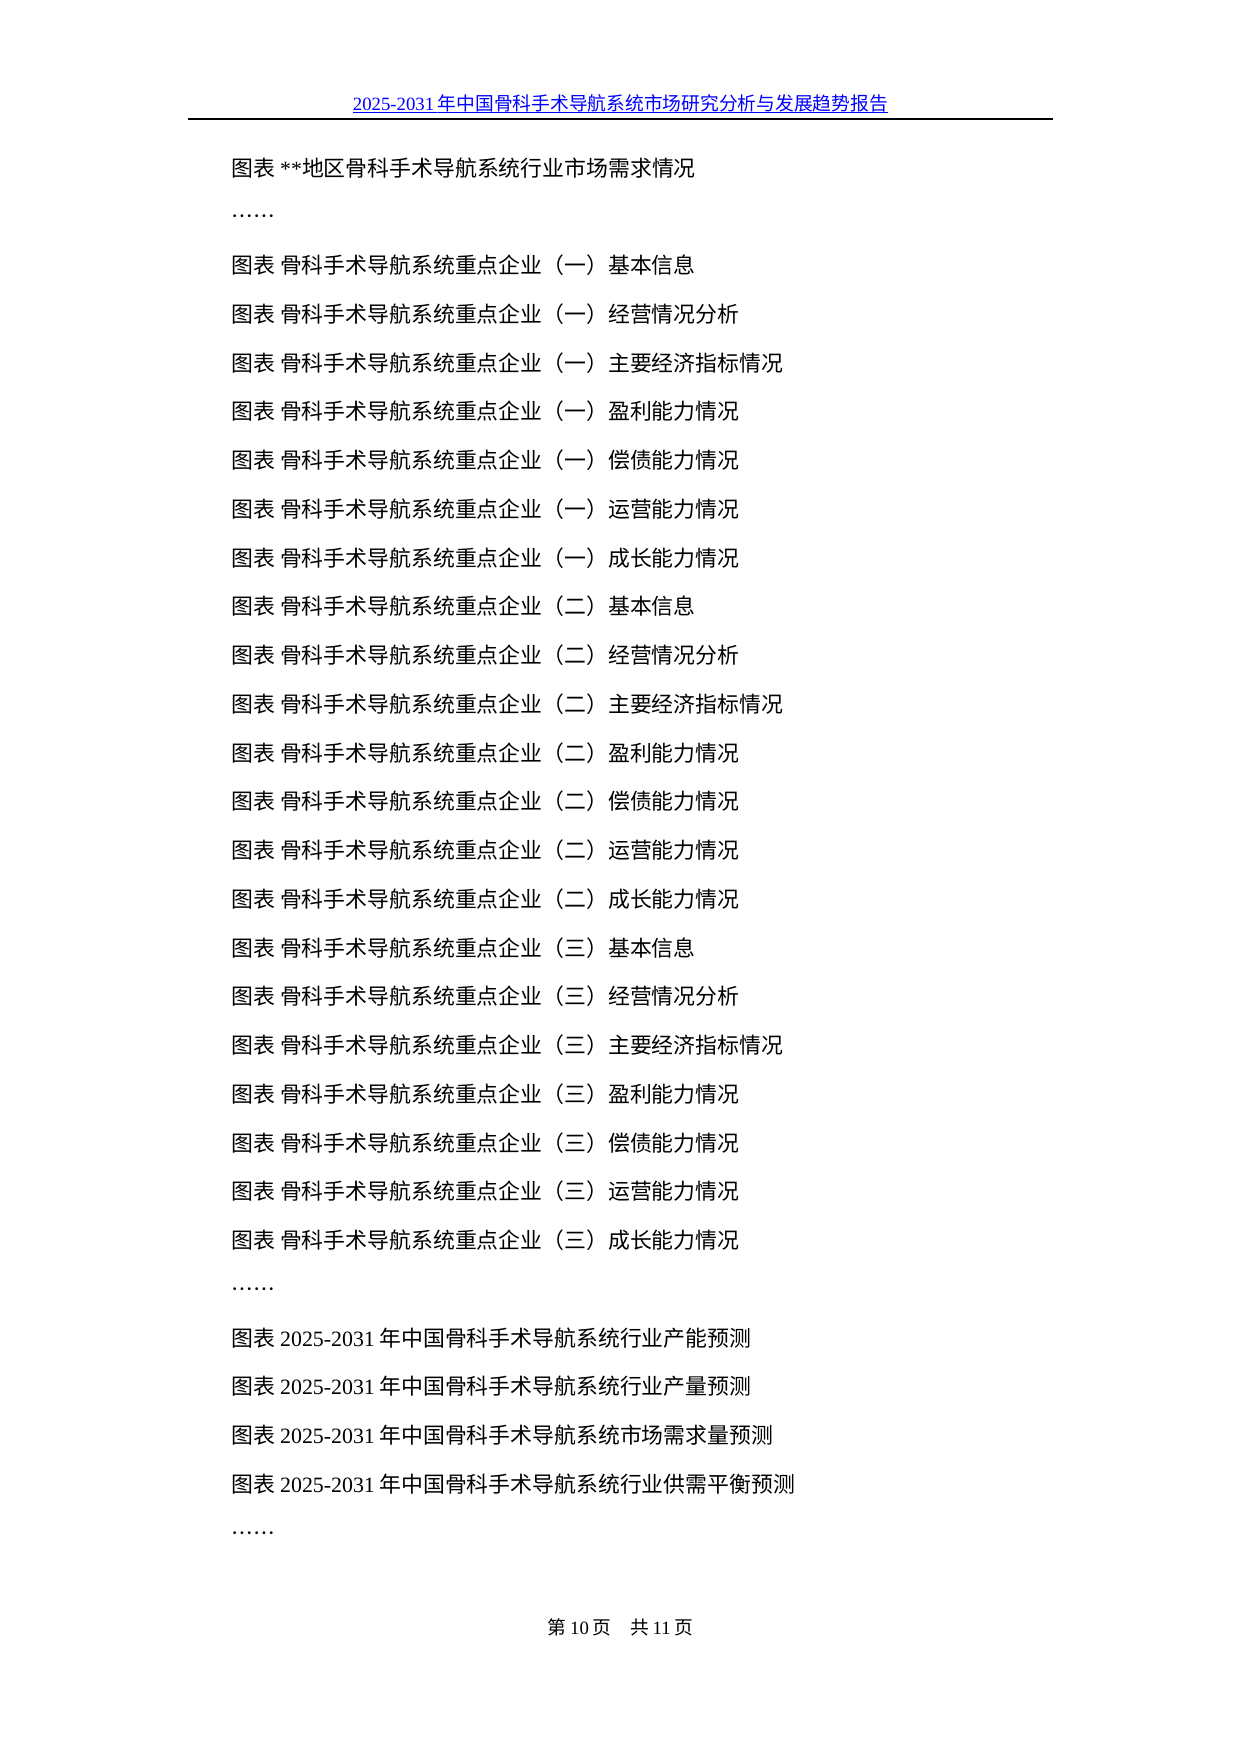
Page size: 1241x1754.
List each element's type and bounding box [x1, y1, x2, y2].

text [187, 150, 1053, 1548]
